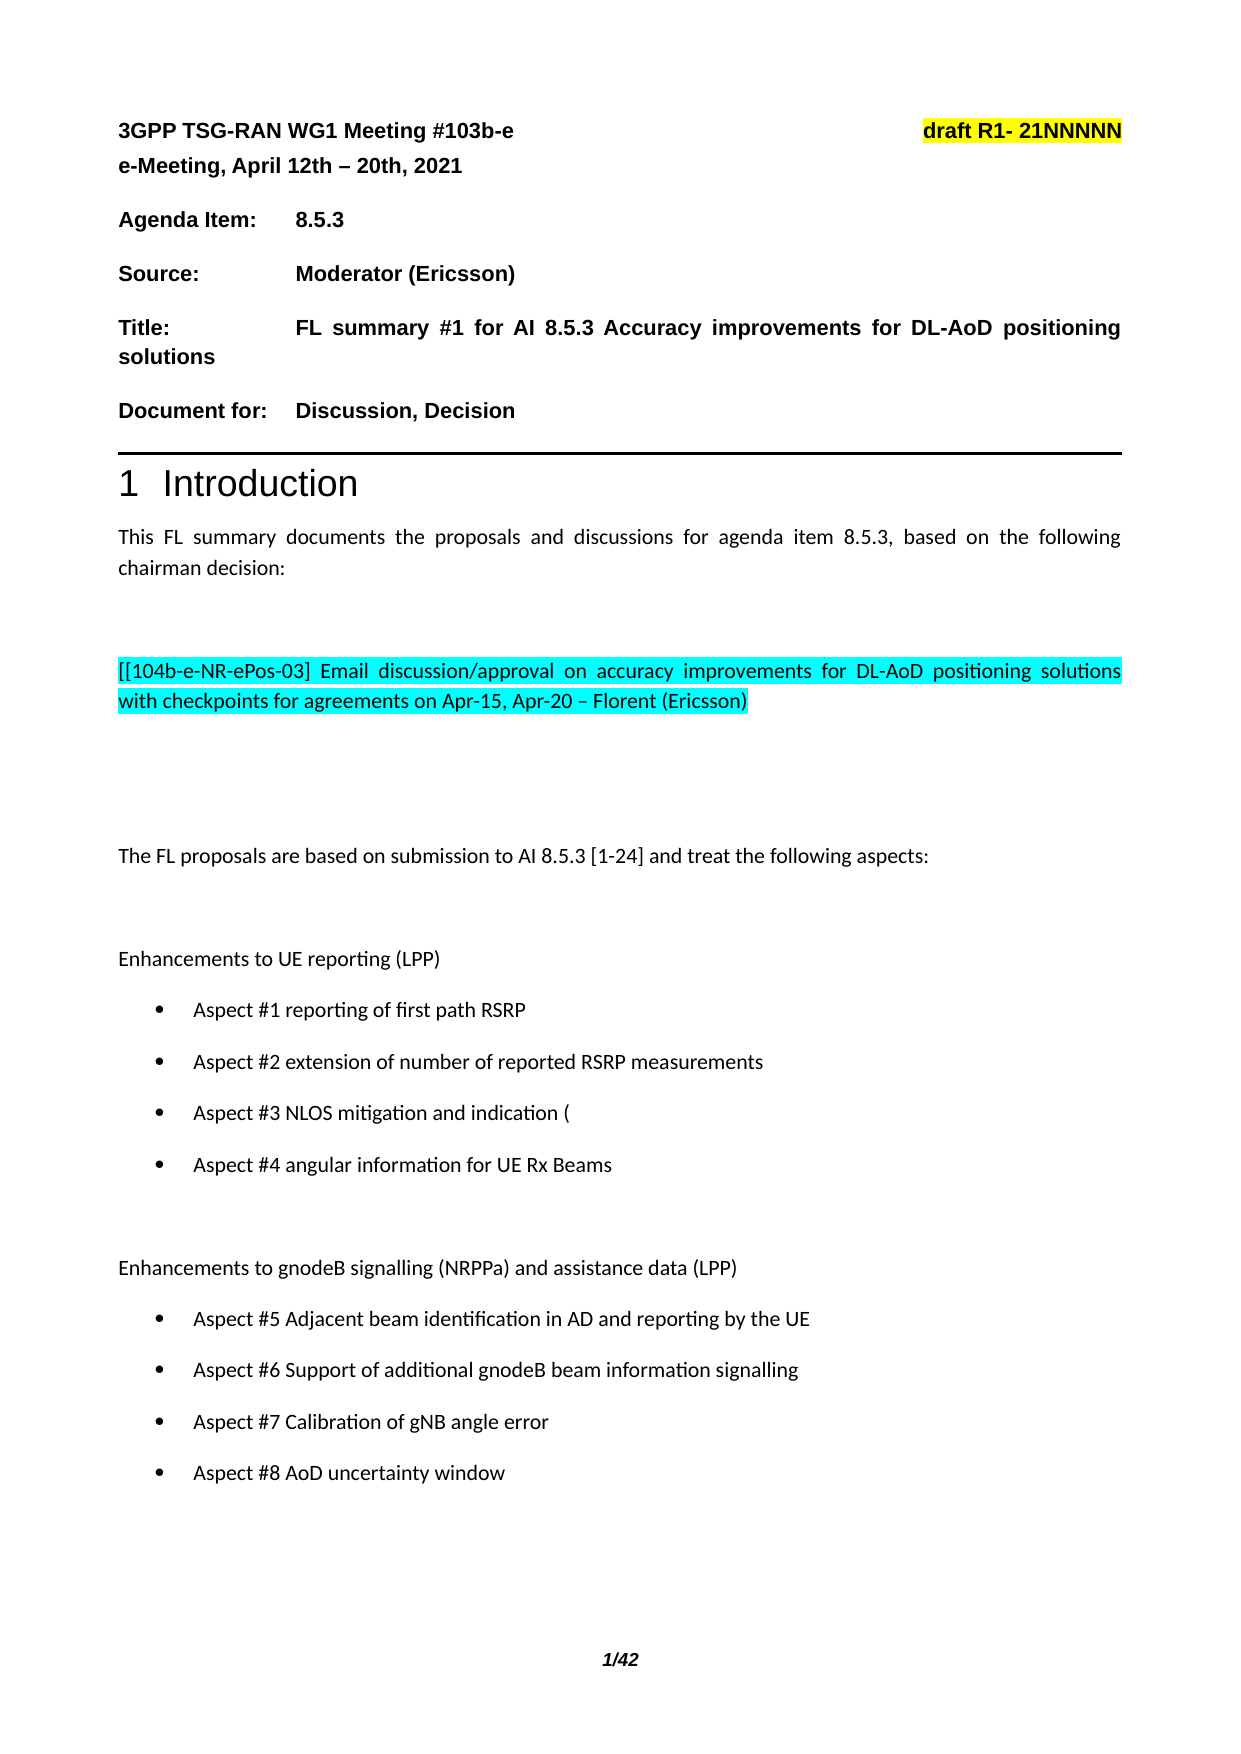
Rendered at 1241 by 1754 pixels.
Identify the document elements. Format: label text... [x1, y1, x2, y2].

text This FL summary documents the proposals and discussions for agenda item 8.5.3, based on the following chairman decision: [118, 523, 1122, 581]
text Title: FL summary #1 for AI 8.5.3 Accuracy improvements for DL-AoD positioning solutions [118, 315, 1122, 369]
list Aspect #8 AoD uncertainty window [156, 1459, 1122, 1486]
text The FL proposals are based on submission to AI 8.5.3 [1-24] and treat the following aspects: [118, 842, 1122, 869]
list Aspect #3 NLOS mitigation and indication ( [156, 1099, 1122, 1126]
list Aspect #1 reporting of first path RSRP [156, 996, 1122, 1023]
list Introduction [118, 455, 1122, 504]
text [[104b-e-NR-ePos-03] Email discussion/approval on accuracy improvements for DL-AoD positioning solutions with checkpoints for agreements on Apr-15, Apr-20 – Florent (Ericsson) [118, 684, 1122, 714]
list Aspect #2 extension of number of reported RSRP measurements [156, 1048, 1122, 1074]
list Aspect #7 Calibration of gNB angle error [156, 1408, 1122, 1435]
list Aspect #5 Adjacent beam identification in AD and reporting by the UE [156, 1305, 1122, 1332]
text Enhancements to UE reporting (LPP) [118, 945, 1122, 972]
text Document for: Discussion, Decision [118, 398, 1122, 423]
text Enhancements to gnodeB signalling (NRPPa) and assistance data (LPP) [118, 1254, 1122, 1280]
text Agenda Item: 8.5.3 [118, 207, 1122, 232]
text e-Meeting, April 12th – 20th, 2021 [118, 153, 1122, 178]
list Aspect #4 angular information for UE Rx Beams [156, 1151, 1122, 1177]
text 3GPP TSG-RAN WG1 Meeting #103b-e draft R1- 21NNNNN [118, 118, 923, 143]
text Source: Moderator (Ericsson) [118, 261, 1122, 286]
list Aspect #6 Support of additional gnodeB beam information signalling [156, 1357, 1122, 1383]
